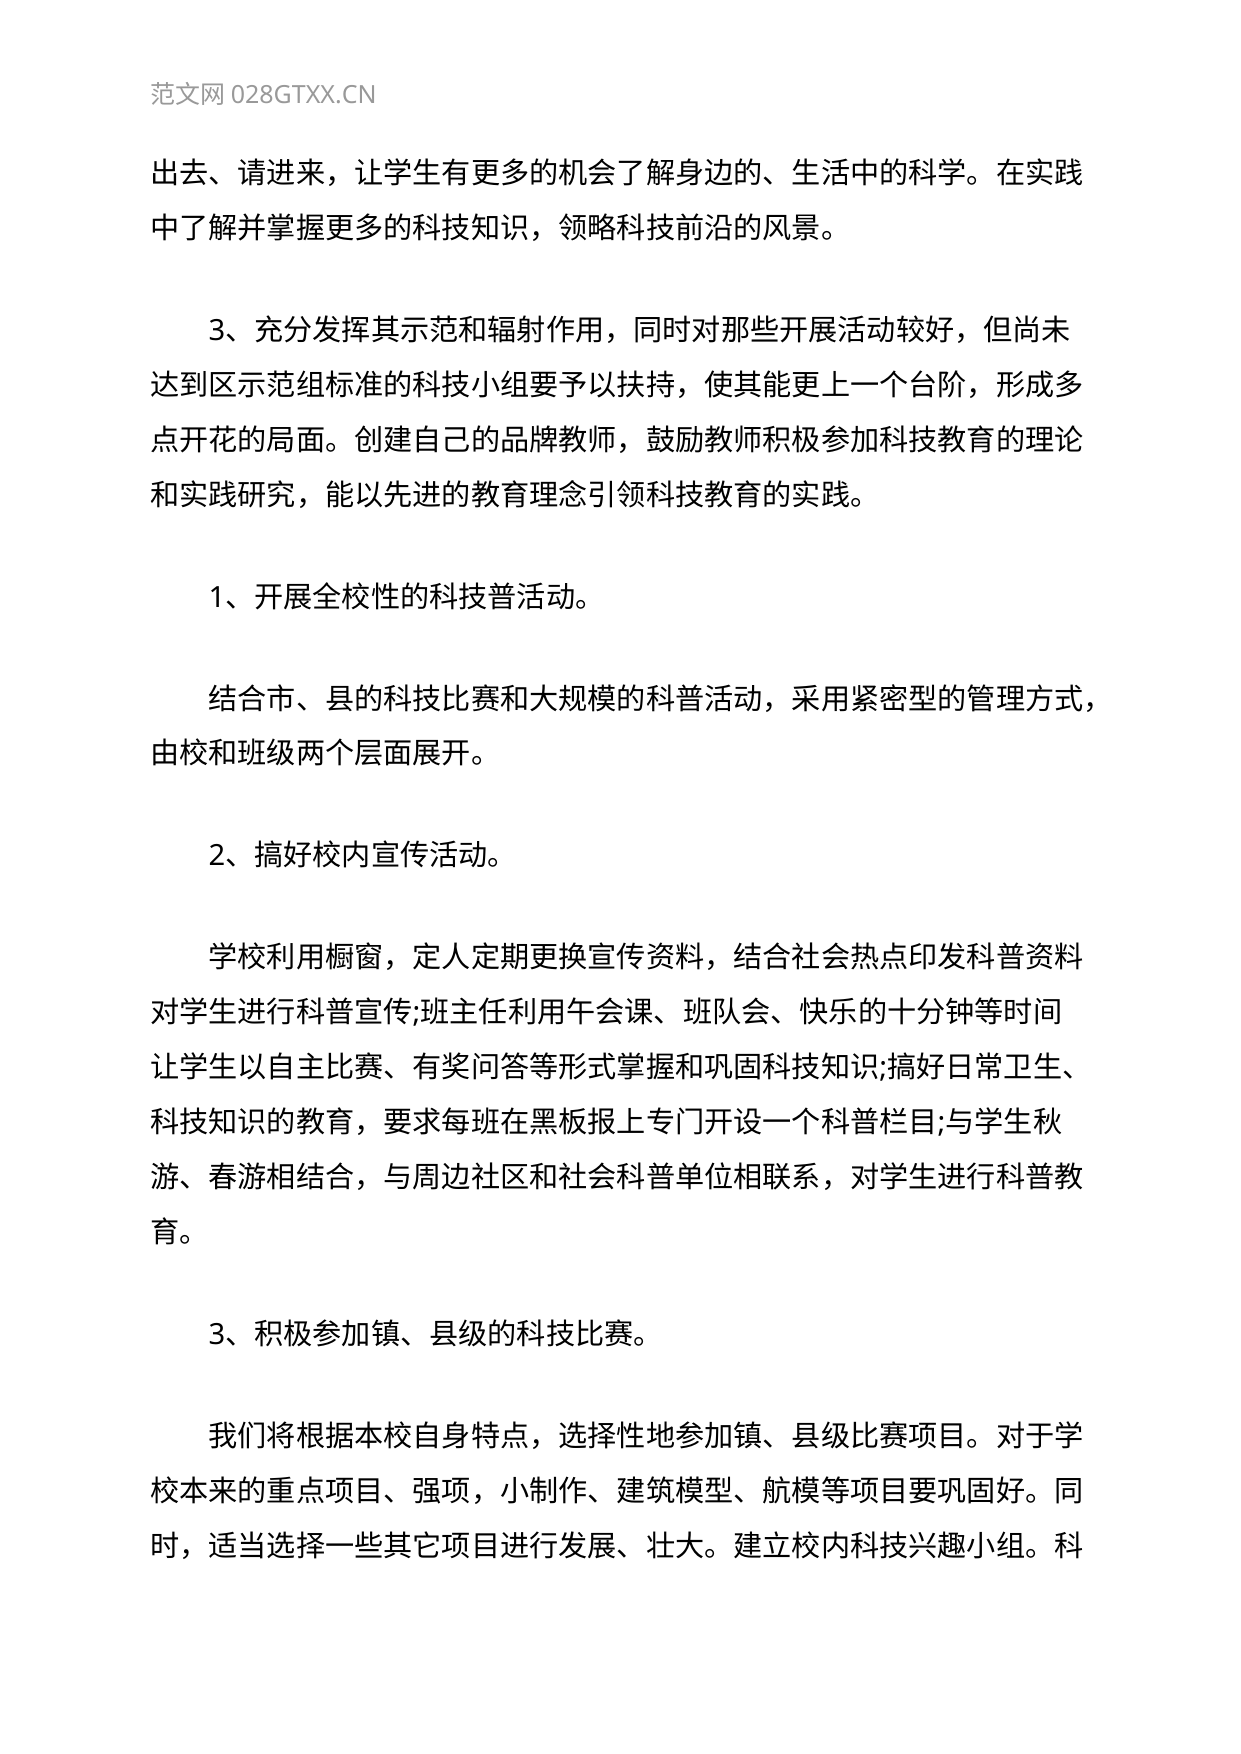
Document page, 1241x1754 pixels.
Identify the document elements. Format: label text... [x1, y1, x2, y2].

text 3、积极参加镇、县级的科技比赛。 [150, 1310, 1090, 1353]
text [150, 1412, 1090, 1564]
text 结合市、县的科技比赛和大规模的科普活动，采用紧密型的管理方式，由校和班级两个层面展开。 [150, 675, 1090, 772]
text 2、搞好校内宣传活动。 [150, 832, 1090, 874]
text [150, 150, 1090, 247]
text 学校利用橱窗，定人定期更换宣传资料，结合社会热点印发科普资料对学生进行科普宣传;班主任利用午会课、班队会、快乐的十分钟等时间让学生以自主比赛、有奖问答等形式掌握和巩固科技知识;搞好日常卫生、科技知识的教育，要求每班在黑板报上专门开设一个科普栏目;与学生秋游、春游相结合，与周边社区和社会科普单位相联系，对学生进行科普教育。 [150, 934, 1090, 1251]
text 3、充分发挥其示范和辐射作用，同时对那些开展活动较好，但尚未达到区示范组标准的科技小组要予以扶持，使其能更上一个台阶，形成多点开花的局面。创建自己的品牌教师，鼓励教师积极参加科技教育的理论和实践研究，能以先进的教育理念引领科技教育的实践。 [150, 307, 1090, 514]
text 1、开展全校性的科技普活动。 [150, 573, 1090, 616]
